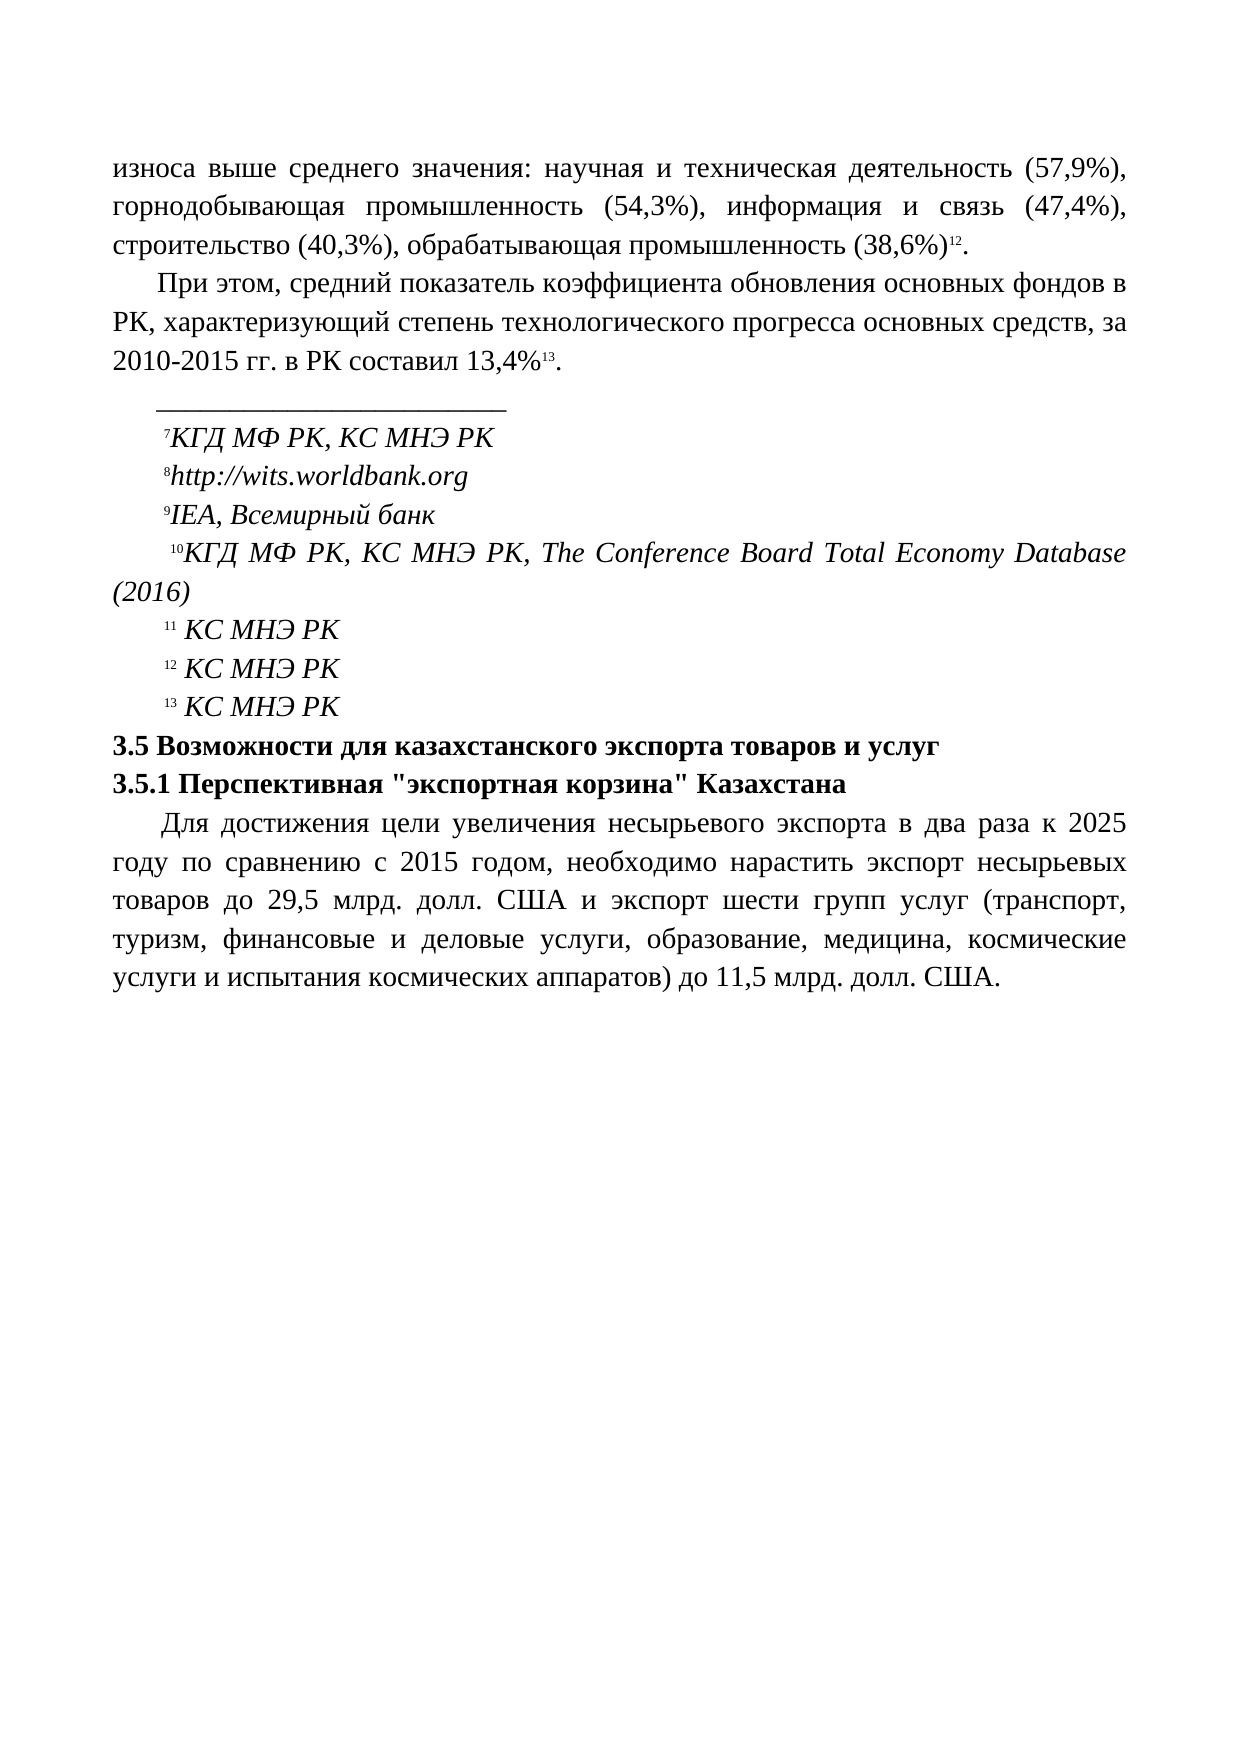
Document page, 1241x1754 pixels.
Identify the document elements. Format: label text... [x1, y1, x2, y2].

text 13 КС МНЭ РК [112, 689, 1128, 723]
text При этом, средний показатель коэффициента обновления основных фондов в РК, характеризующий степень технологического прогресса основных средств, за 2010-2015 гг. в РК составил 13,4%13. [112, 266, 1128, 376]
text 10КГД МФ РК, КС МНЭ РК, The Conference Board Total Economy Database (2016) [112, 535, 1128, 607]
text 3.5.1 Перспективная "экспортная корзина" Казахстана [112, 767, 1128, 800]
text Для достижения цели увеличения несырьевого экспорта в два раза к 2025 году по сравнению с 2015 годом, необходимо нарастить экспорт несырьевых товаров до 29,5 млрд. долл. США и экспорт шести групп услуг (транспорт, туризм, финансовые и деловые услуги, образование, медицина, космические услуги и испытания космических аппаратов) до 11,5 млрд. долл. США. [112, 805, 1128, 993]
text ________________________ [112, 381, 1128, 415]
text 9IEA, Всемирный банк [112, 497, 1128, 530]
text 3.5 Возможности для казахстанского экспорта товаров и услуг [112, 728, 1128, 762]
text 11 КС МНЭ РК [112, 612, 1128, 646]
text 12 КС МНЭ РК [112, 651, 1128, 684]
text 7КГД МФ РК, КС МНЭ РК [112, 420, 1128, 453]
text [112, 150, 1128, 261]
text 8http://wits.worldbank.org [112, 458, 1128, 492]
